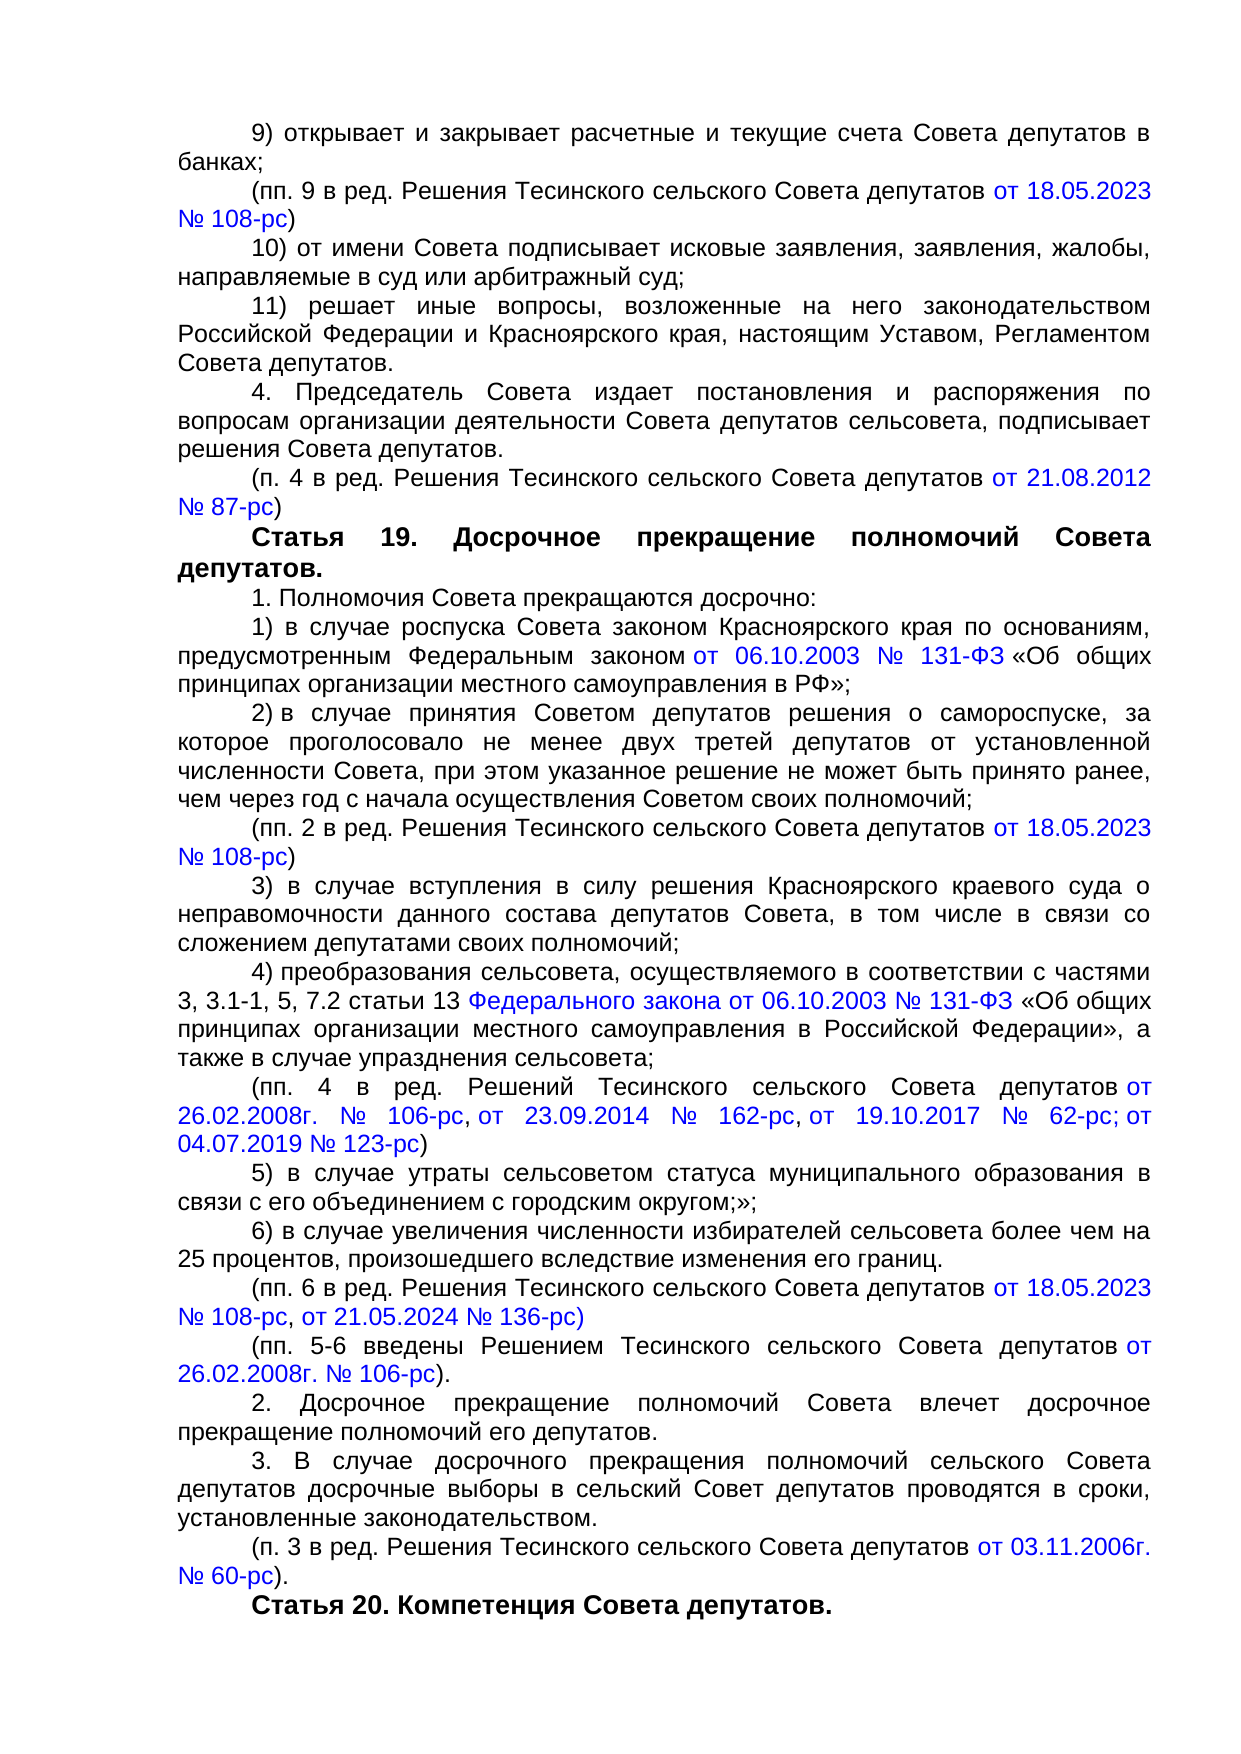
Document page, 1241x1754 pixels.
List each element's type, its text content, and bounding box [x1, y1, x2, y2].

text (п. 4 в ред. Решения Тесинского сельского Совета депутатов от 21.08.2012 № 87-рс) [177, 463, 1152, 521]
text 5) в случае утраты сельсоветом статуса муниципального образования в связи с его объединением с городским округом;»; [177, 1158, 1152, 1216]
text (пп. 6 в ред. Решения Тесинского сельского Совета депутатов от 18.05.2023 № 108-рс, от 21.05.2024 № 136-рс) [177, 1273, 1152, 1331]
text 6) в случае увеличения численности избирателей сельсовета более чем на 25 процентов, произошедшего вследствие изменения его границ. [177, 1216, 1152, 1273]
text 4. Председатель Совета издает постановления и распоряжения по вопросам организации деятельности Совета депутатов сельсовета, подписывает решения Совета депутатов. [177, 377, 1152, 463]
text 3) в случае вступления в силу решения Красноярского краевого суда о неправомочности данного состава депутатов Совета, в том числе в связи со сложением депутатами своих полномочий; [177, 871, 1152, 957]
text (пп. 5-6 введены Решением Тесинского сельского Совета депутатов от 26.02.2008г. № 106-рс). [177, 1331, 1152, 1388]
text 4) преобразования сельсовета, осуществляемого в соответствии с частями 3, 3.1-1, 5, 7.2 статьи 13 Федерального закона от 06.10.2003 № 131-ФЗ «Об общих принципах организации местного самоуправления в Российской Федерации», а также в случае упразднения сельсовета; [177, 957, 1152, 1072]
text 3. В случае досрочного прекращения полномочий сельского Совета депутатов досрочные выборы в сельский Совет депутатов проводятся в сроки, установленные законодательством. [177, 1446, 1152, 1532]
text (п. 3 в ред. Решения Тесинского сельского Совета депутатов от 03.11.2006г. № 60-рс). [177, 1532, 1152, 1589]
text Статья 20. Компетенция Совета депутатов. [177, 1589, 1152, 1621]
text Статья 19. Досрочное прекращение полномочий Совета депутатов. [177, 521, 1152, 583]
text 2) в случае принятия Советом депутатов решения о самороспуске, за которое проголосовало не менее двух третей депутатов от установленной численности Совета, при этом указанное решение не может быть принято ранее, чем через год с начала осуществления Советом своих полномочий; [177, 698, 1152, 813]
text (пп. 9 в ред. Решения Тесинского сельского Совета депутатов от 18.05.2023 № 108-рс) [177, 176, 1152, 233]
text 2. Досрочное прекращение полномочий Совета влечет досрочное прекращение полномочий его депутатов. [177, 1388, 1152, 1446]
text 11) решает иные вопросы, возложенные на него законодательством Российской Федерации и Красноярского края, настоящим Уставом, Регламентом Совета депутатов. [177, 291, 1152, 377]
text 9) открывает и закрывает расчетные и текущие счета Совета депутатов в банках; [177, 118, 1152, 176]
text (пп. 4 в ред. Решений Тесинского сельского Совета депутатов от 26.02.2008г. № 106-рс, от 23.09.2014 № 162-рс, от 19.10.2017 № 62-рс; от 04.07.2019 № 123-рс) [177, 1072, 1152, 1158]
text 1) в случае роспуска Совета законом Красноярского края по основаниям, предусмотренным Федеральным законом от 06.10.2003 № 131-ФЗ «Об общих принципах организации местного самоуправления в РФ»; [177, 612, 1152, 698]
text (пп. 2 в ред. Решения Тесинского сельского Совета депутатов от 18.05.2023 № 108-рс) [177, 813, 1152, 871]
text 10) от имени Совета подписывает исковые заявления, заявления, жалобы, направляемые в суд или арбитражный суд; [177, 233, 1152, 291]
text 1. Полномочия Совета прекращаются досрочно: [177, 583, 1152, 612]
